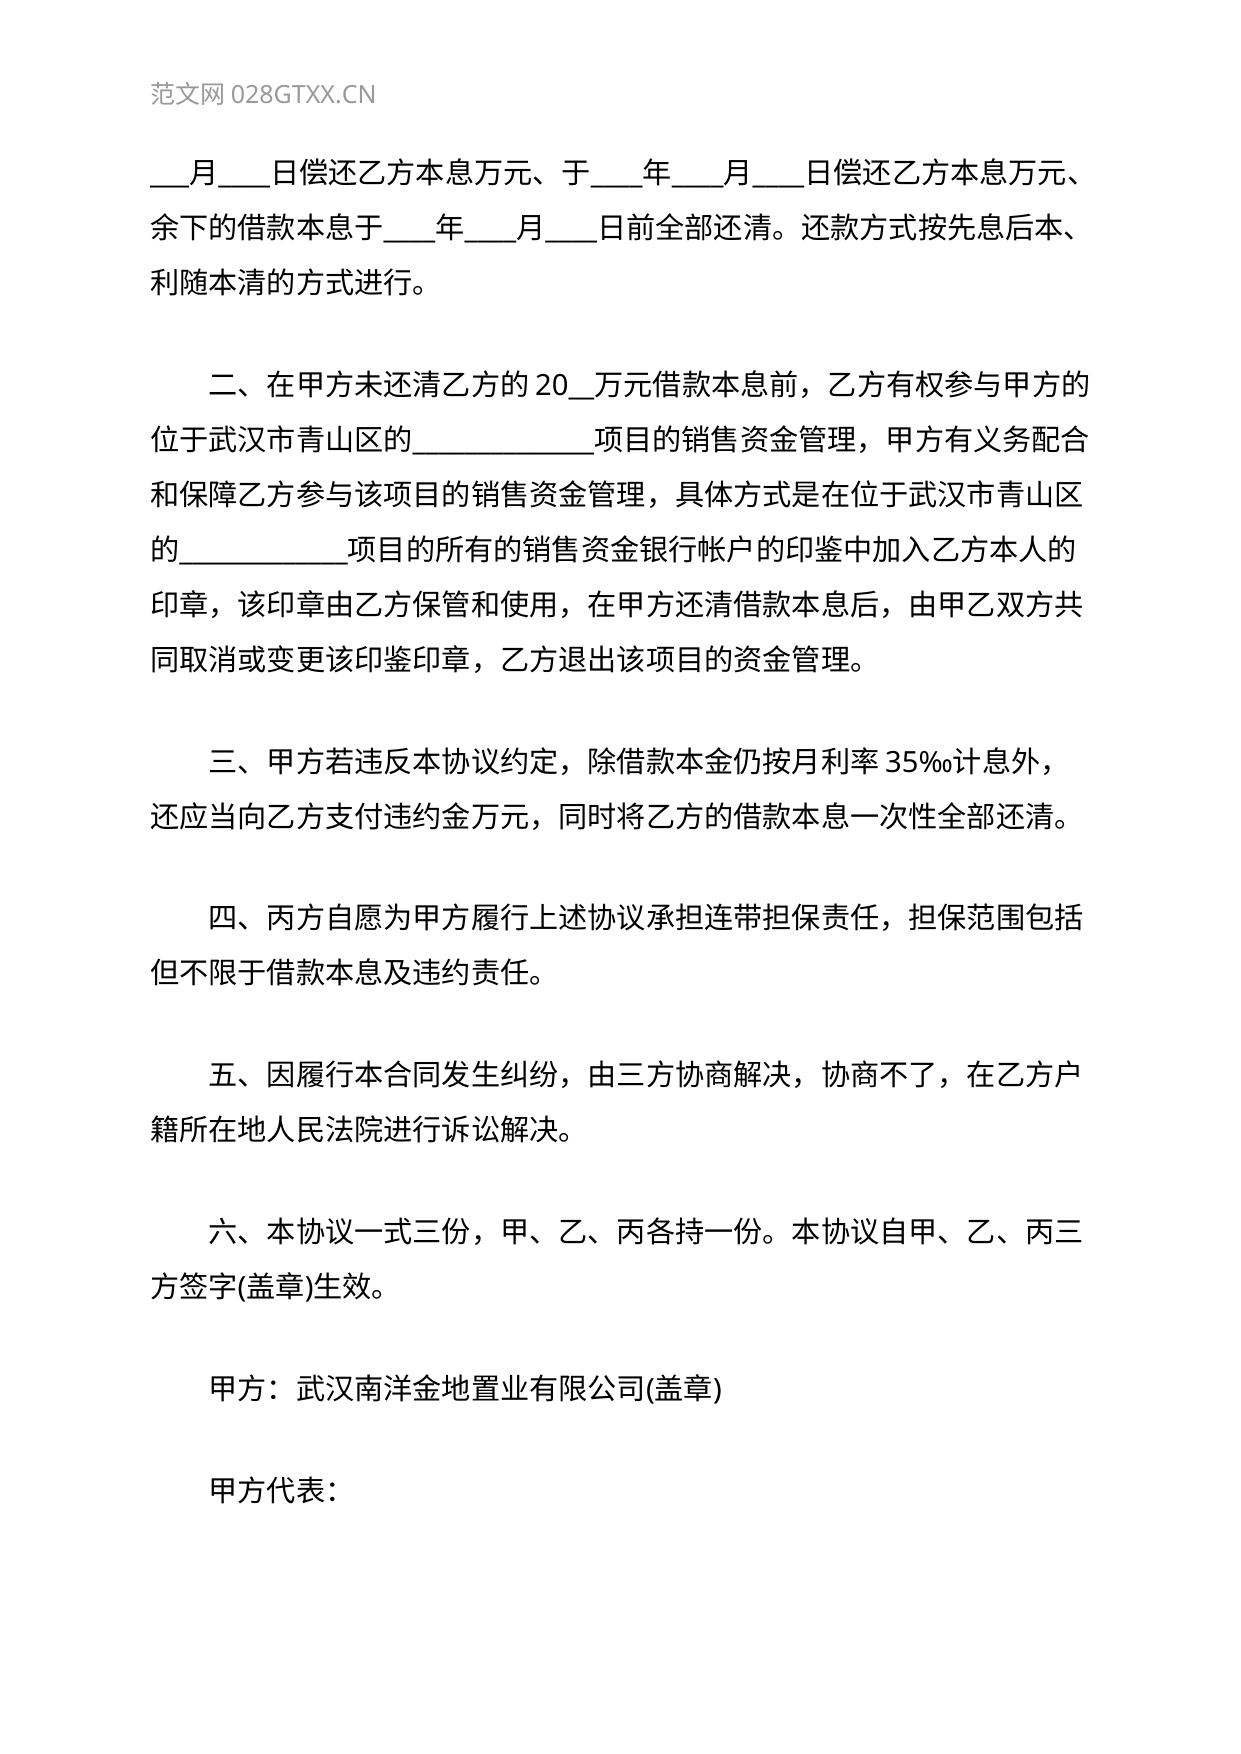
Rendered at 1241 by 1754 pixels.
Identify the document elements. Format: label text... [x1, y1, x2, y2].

text 甲方：武汉南洋金地置业有限公司(盖章) [150, 1365, 1090, 1408]
text 三、甲方若违反本协议约定，除借款本金仍按月利率35‰计息外，还应当向乙方支付违约金万元，同时将乙方的借款本息一次性全部还清。 [150, 738, 1090, 836]
text 甲方代表： [150, 1467, 1090, 1509]
text 二、在甲方未还清乙方的20__万元借款本息前，乙方有权参与甲方的位于武汉市青山区的______________项目的销售资金管理，甲方有义务配合和保障乙方参与该项目的销售资金管理，具体方式是在位于武汉市青山区的_____________项目的所有的销售资金银行帐户的印鉴中加入乙方本人的印章，该印章由乙方保管和使用，在甲方还清借款本息后，由甲乙双方共同取消或变更该印鉴印章，乙方退出该项目的资金管理。 [150, 362, 1090, 679]
text 五、因履行本合同发生纠纷，由三方协商解决，协商不了，在乙方户籍所在地人民法院进行诉讼解决。 [150, 1052, 1090, 1149]
text 四、丙方自愿为甲方履行上述协议承担连带担保责任，担保范围包括但不限于借款本息及违约责任。 [150, 895, 1090, 992]
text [150, 150, 1090, 302]
text 六、本协议一式三份，甲、乙、丙各持一份。本协议自甲、乙、丙三方签字(盖章)生效。 [150, 1208, 1090, 1306]
